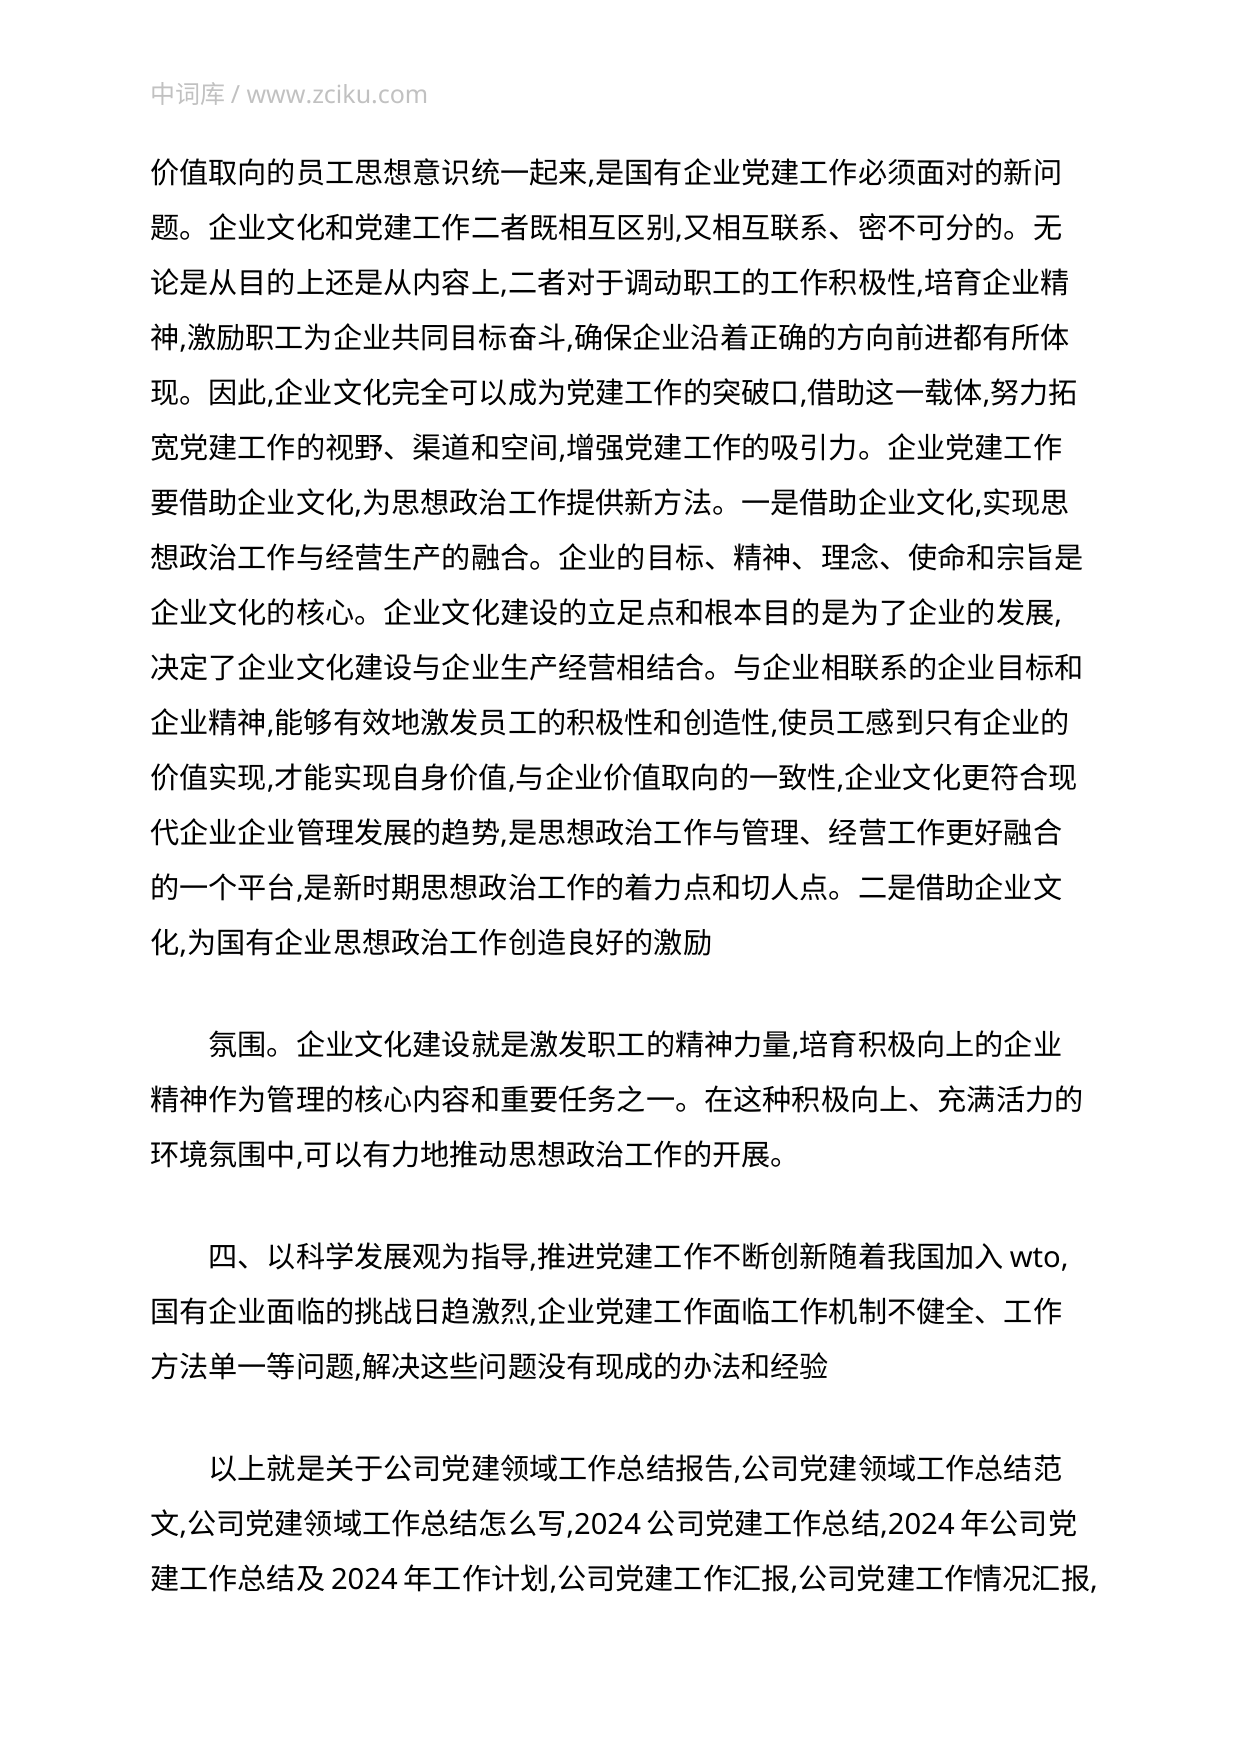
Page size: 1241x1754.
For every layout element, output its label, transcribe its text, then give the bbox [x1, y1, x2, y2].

text 四、以科学发展观为指导,推进党建工作不断创新随着我国加入wto,国有企业面临的挑战日趋激烈,企业党建工作面临工作机制不健全、工作方法单一等问题,解决这些问题没有现成的办法和经验 [150, 1234, 1090, 1386]
text 氛围。企业文化建设就是激发职工的精神力量,培育积极向上的企业精神作为管理的核心内容和重要任务之一。在这种积极向上、充满活力的环境氛围中,可以有力地推动思想政治工作的开展。 [150, 1022, 1090, 1174]
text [150, 150, 1090, 962]
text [150, 1446, 1090, 1598]
